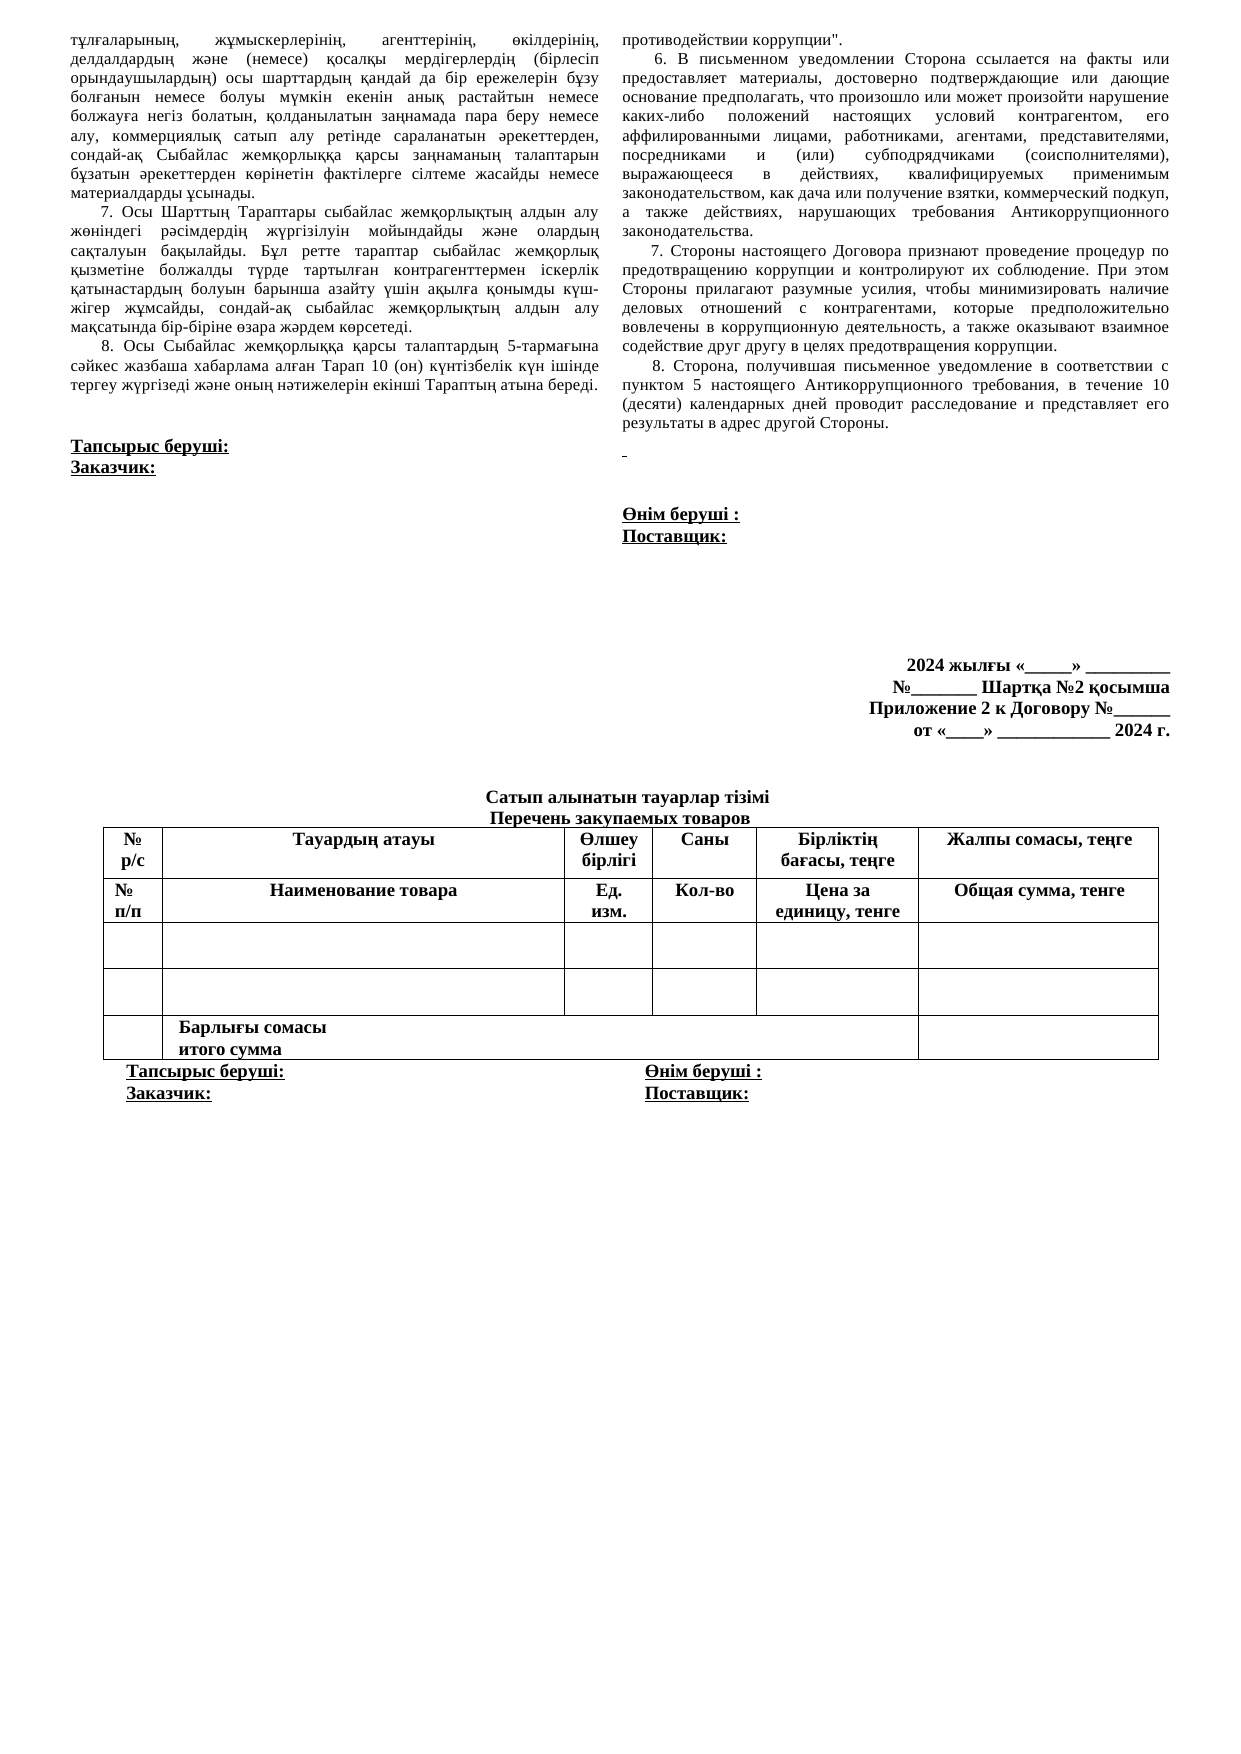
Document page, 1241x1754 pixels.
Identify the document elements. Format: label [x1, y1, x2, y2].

table_cell [59, 633, 1181, 1686]
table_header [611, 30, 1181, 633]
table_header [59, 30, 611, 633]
